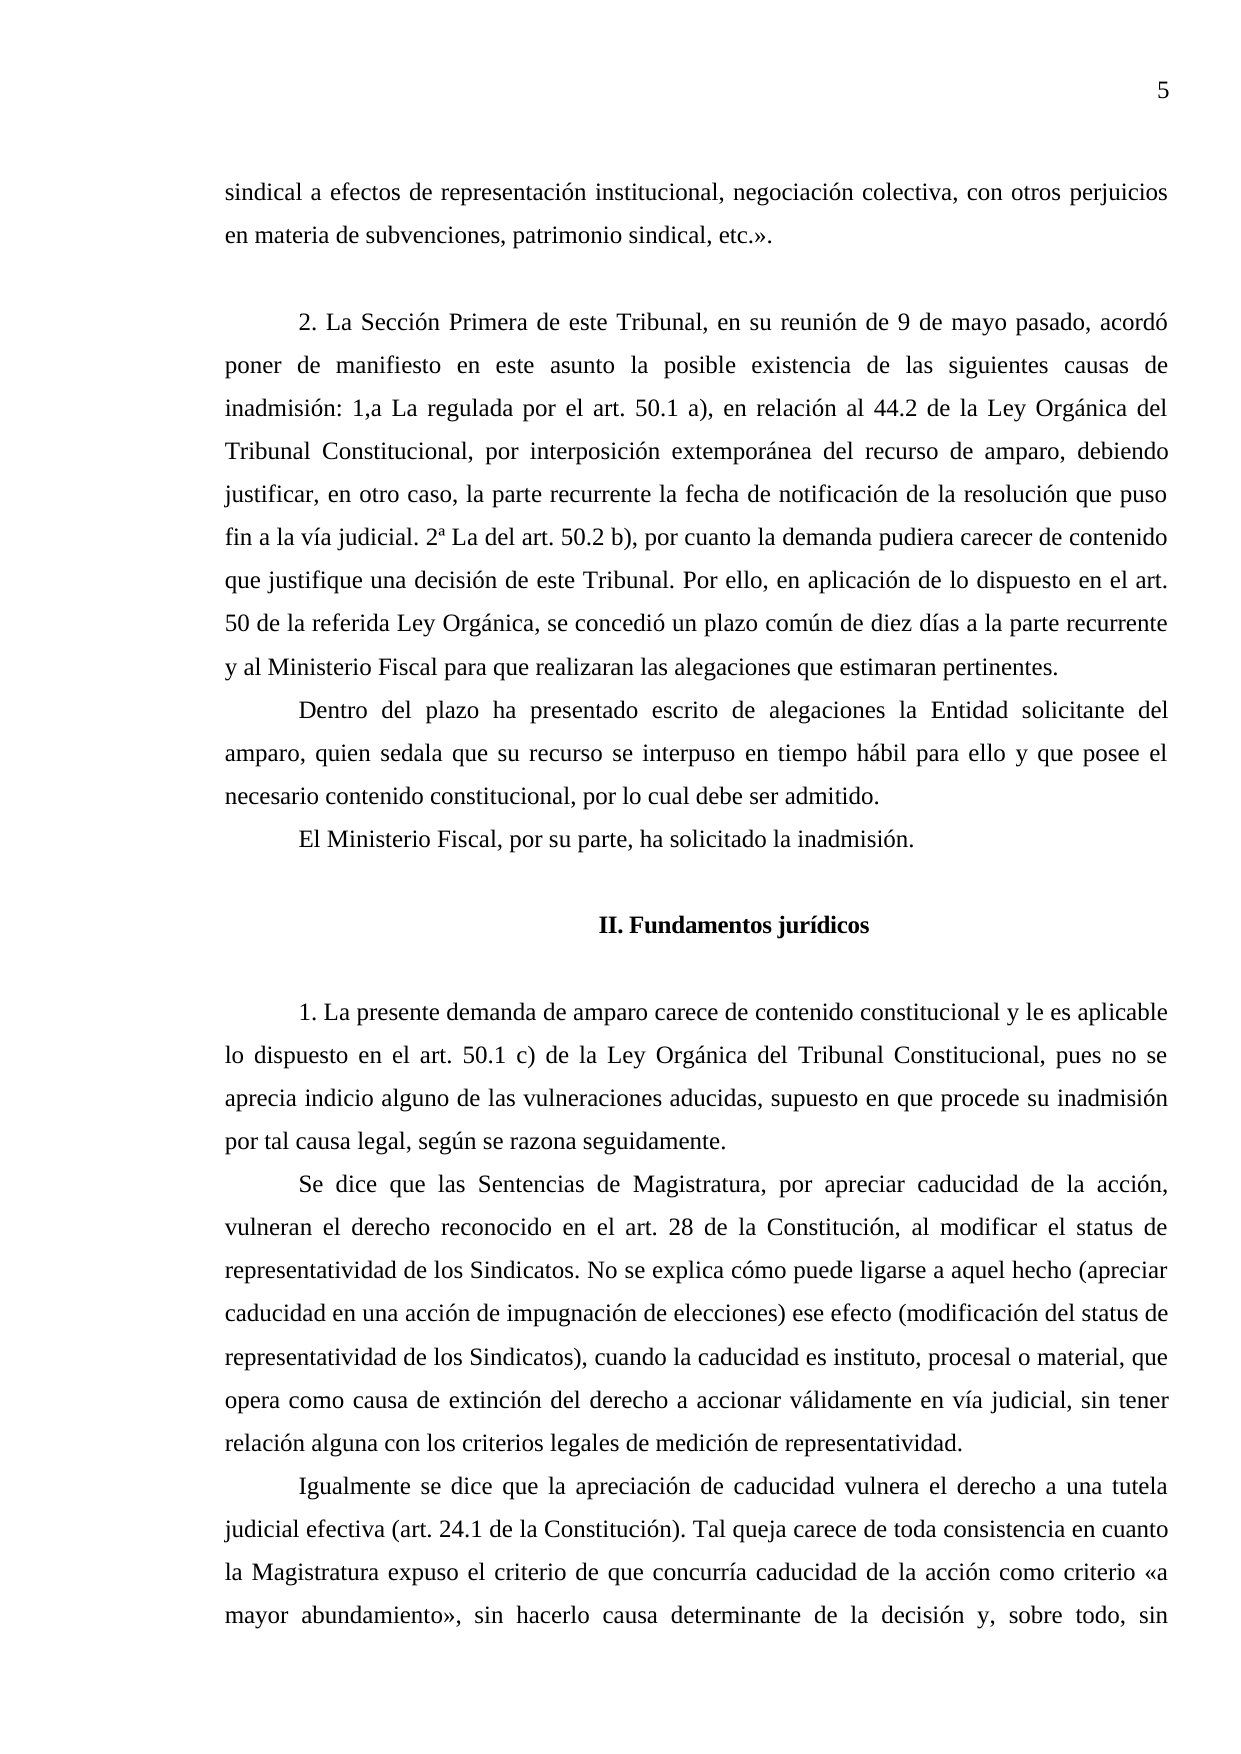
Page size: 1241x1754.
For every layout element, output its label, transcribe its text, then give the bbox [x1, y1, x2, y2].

text 2. La Sección Primera de este Tribunal, en su reunión de 9 de mayo pasado, acordó poner de manifiesto en este asunto la posible existencia de las siguientes causas de inadmisión: 1,a La regulada por el art. 50.1 a), en relación al 44.2 de la Ley Orgánica del Tribunal Constitucional, por interposición extemporánea del recurso de amparo, debiendo justificar, en otro caso, la parte recurrente la fecha de notificación de la resolución que puso fin a la vía judicial. 2ª La del art. 50.2 b), por cuanto la demanda pudiera carecer de contenido que justifique una decisión de este Tribunal. Por ello, en aplicación de lo dispuesto en el art. 50 de la referida Ley Orgánica, se concedió un plazo común de diez días a la parte recurrente y al Ministerio Fiscal para que realizaran las alegaciones que estimaran pertinentes. [224, 307, 1169, 680]
text 1. La presente demanda de amparo carece de contenido constitucional y le es aplicable lo dispuesto en el art. 50.1 c) de la Ley Orgánica del Tribunal Constitucional, pues no se aprecia indicio alguno de las vulneraciones aducidas, supuesto en que procede su inadmisión por tal causa legal, según se razona seguidamente. [224, 997, 1169, 1155]
text Dentro del plazo ha presentado escrito de alegaciones la Entidad solicitante del amparo, quien sedala que su recurso se interpuso en tiempo hábil para ello y que posee el necesario contenido constitucional, por lo cual debe ser admitido. [224, 695, 1169, 810]
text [224, 1471, 1169, 1629]
text Se dice que las Sentencias de Magistratura, por apreciar caducidad de la acción, vulneran el derecho reconocido en el art. 28 de la Constitución, al modificar el status de representatividad de los Sindicatos. No se explica cómo puede ligarse a aquel hecho (apreciar caducidad en una acción de impugnación de elecciones) ese efecto (modificación del status de representatividad de los Sindicatos), cuando la caducidad es instituto, procesal o material, que opera como causa de extinción del derecho a accionar válidamente en vía judicial, sin tener relación alguna con los criterios legales de medición de representatividad. [224, 1169, 1169, 1457]
text El Ministerio Fiscal, por su parte, ha solicitado la inadmisión. [224, 824, 1169, 853]
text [224, 177, 1169, 249]
subtitle II. Fundamentos jurídicos [224, 910, 1169, 939]
